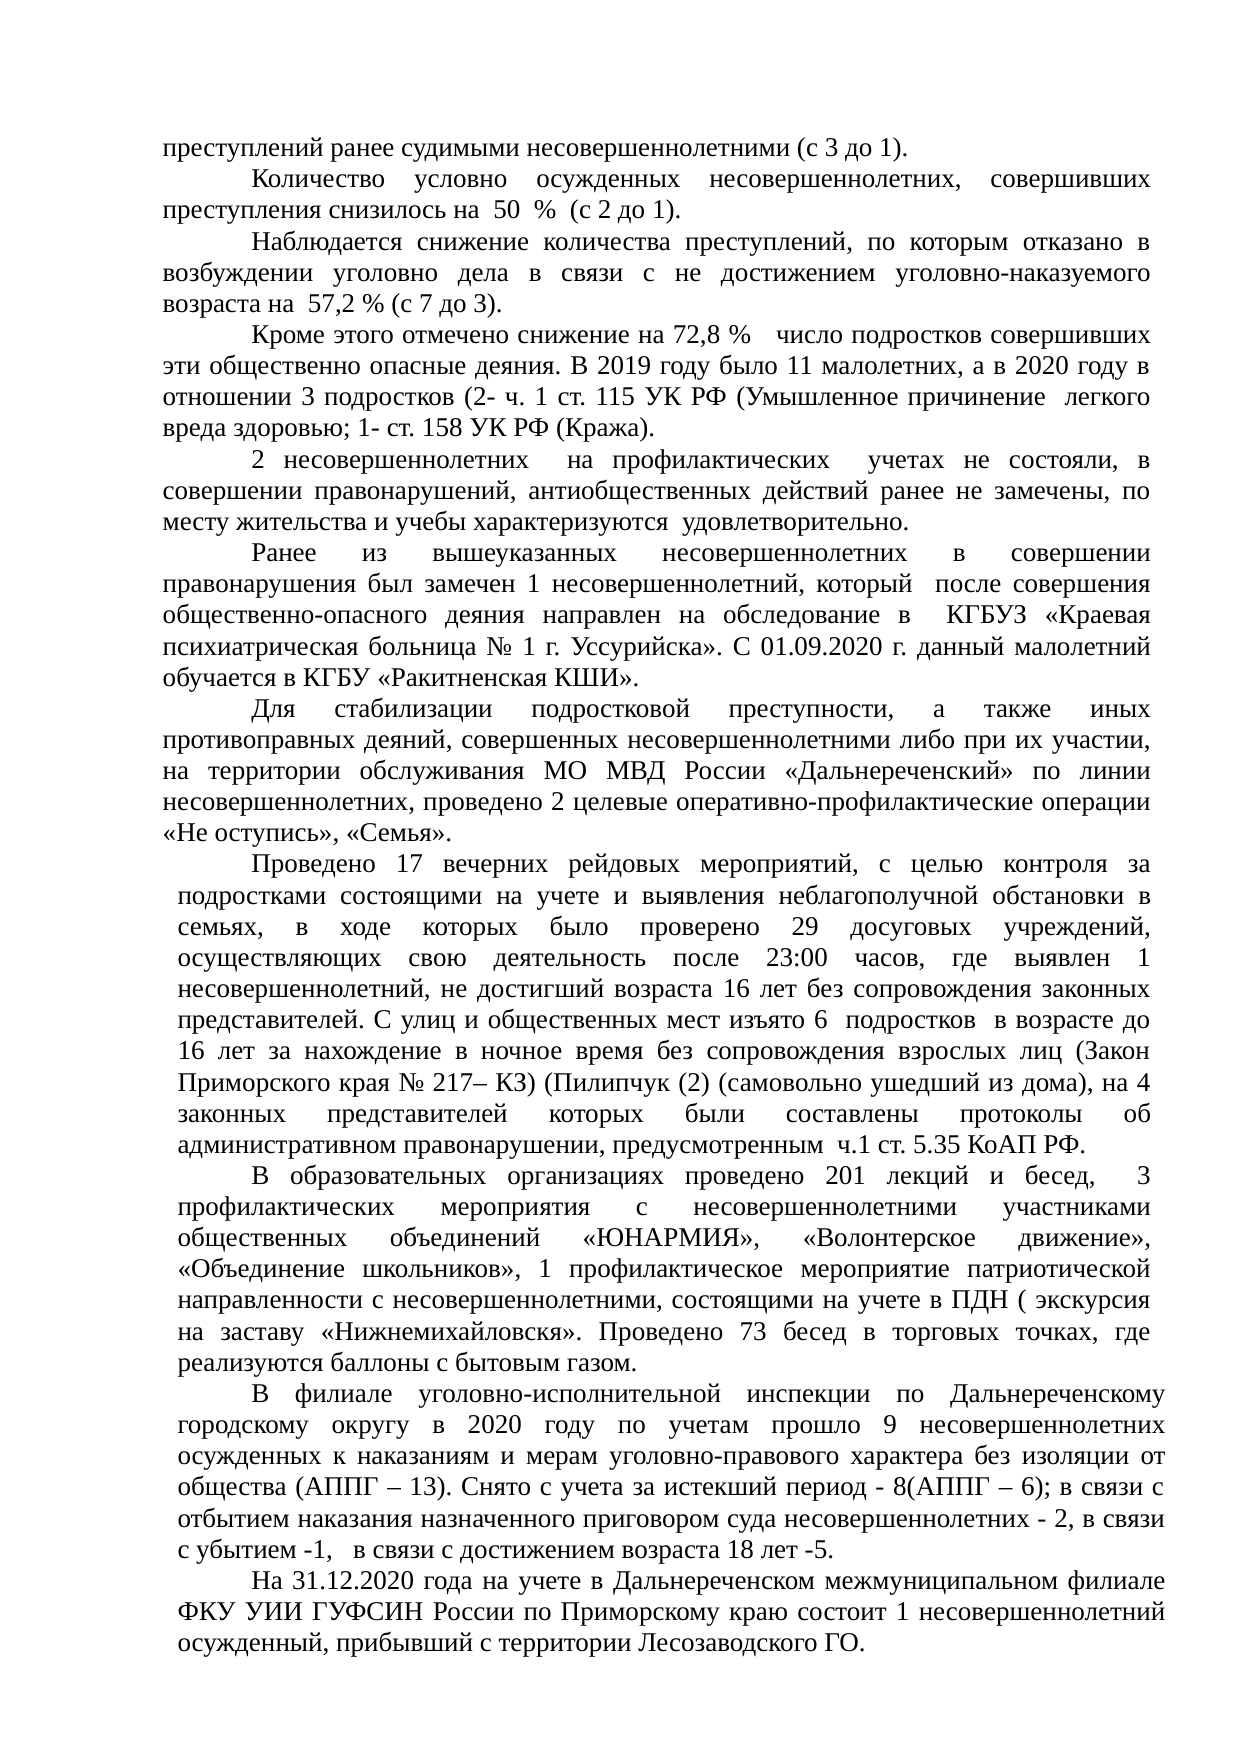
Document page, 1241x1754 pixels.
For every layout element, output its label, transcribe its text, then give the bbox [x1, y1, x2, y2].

text Наблюдается снижение количества преступлений, по которым отказано в возбуждении уголовно дела в связи с не достижением уголовно-наказуемого возраста на 57,2 % (с 7 до 3). [162, 225, 1152, 318]
text В филиале уголовно-исполнительной инспекции по Дальнереченскому городскому округу в 2020 году по учетам прошло 9 несовершеннолетних осужденных к наказаниям и мерам уголовно-правового характера без изоляции от общества (АППГ – 13). Снято с учета за истекший период - 8(АППГ – 6); в связи с отбытием наказания назначенного приговором суда несовершеннолетних - 2, в связи с убытием -1, в связи с достижением возраста 18 лет -5. [177, 1377, 1167, 1564]
text Кроме этого отмечено снижение на 72,8 % число подростков совершивших эти общественно опасные деяния. В 2019 году было 11 малолетних, а в 2020 году в отношении 3 подростков (2- ч. 1 ст. 115 УК РФ (Умышленное причинение легкого вреда здоровью; 1- ст. 158 УК РФ (Кража). [162, 318, 1152, 443]
text Количество условно осужденных несовершеннолетних, совершивших преступления снизилось на 50 % (с 2 до 1). [162, 162, 1152, 225]
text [162, 131, 1152, 162]
text 2 несовершеннолетних на профилактических учетах не состояли, в совершении правонарушений, антиобщественных действий ранее не замечены, по месту жительства и учебы характеризуются удовлетворительно. [162, 443, 1152, 536]
text Для стабилизации подростковой преступности, а также иных противоправных деяний, совершенных несовершеннолетними либо при их участии, на территории обслуживания МО МВД России «Дальнереченский» по линии несовершеннолетних, проведено 2 целевые оперативно-профилактические операции «Не оступись», «Семья». [162, 692, 1152, 848]
text На 31.12.2020 года на учете в Дальнереченском межмуниципальном филиале ФКУ УИИ ГУФСИН России по Приморскому краю состоит 1 несовершеннолетний осужденный, прибывший с территории Лесозаводского ГО. [177, 1564, 1167, 1657]
text Проведено 17 вечерних рейдовых мероприятий, с целью контроля за подростками состоящими на учете и выявления неблагополучной обстановки в семьях, в ходе которых было проверено 29 досуговых учреждений, осуществляющих свою деятельность после 23:00 часов, где выявлен 1 несовершеннолетний, не достигший возраста 16 лет без сопровождения законных представителей. С улиц и общественных мест изъято 6 подростков в возрасте до 16 лет за нахождение в ночное время без сопровождения взрослых лиц (Закон Приморского края № 217– КЗ) (Пилипчук (2) (самовольно ушедший из дома), на 4 законных представителей которых были составлены протоколы об административном правонарушении, предусмотренным ч.1 ст. 5.35 КоАП РФ. [177, 848, 1152, 1159]
text В образовательных организациях проведено 201 лекций и бесед, 3 профилактических мероприятия с несовершеннолетними участниками общественных объединений «ЮНАРМИЯ», «Волонтерское движение», «Объединение школьников», 1 профилактическое мероприятие патриотической направленности с несовершеннолетними, состоящими на учете в ПДН ( экскурсия на заставу «Нижнемихайловскя». Проведено 73 бесед в торговых точках, где реализуются баллоны с бытовым газом. [177, 1159, 1152, 1377]
text Ранее из вышеуказанных несовершеннолетних в совершении правонарушения был замечен 1 несовершеннолетний, который после совершения общественно-опасного деяния направлен на обследование в КГБУЗ «Краевая психиатрическая больница № 1 г. Уссурийска». С 01.09.2020 г. данный малолетний обучается в КГБУ «Ракитненская КШИ». [162, 536, 1152, 692]
